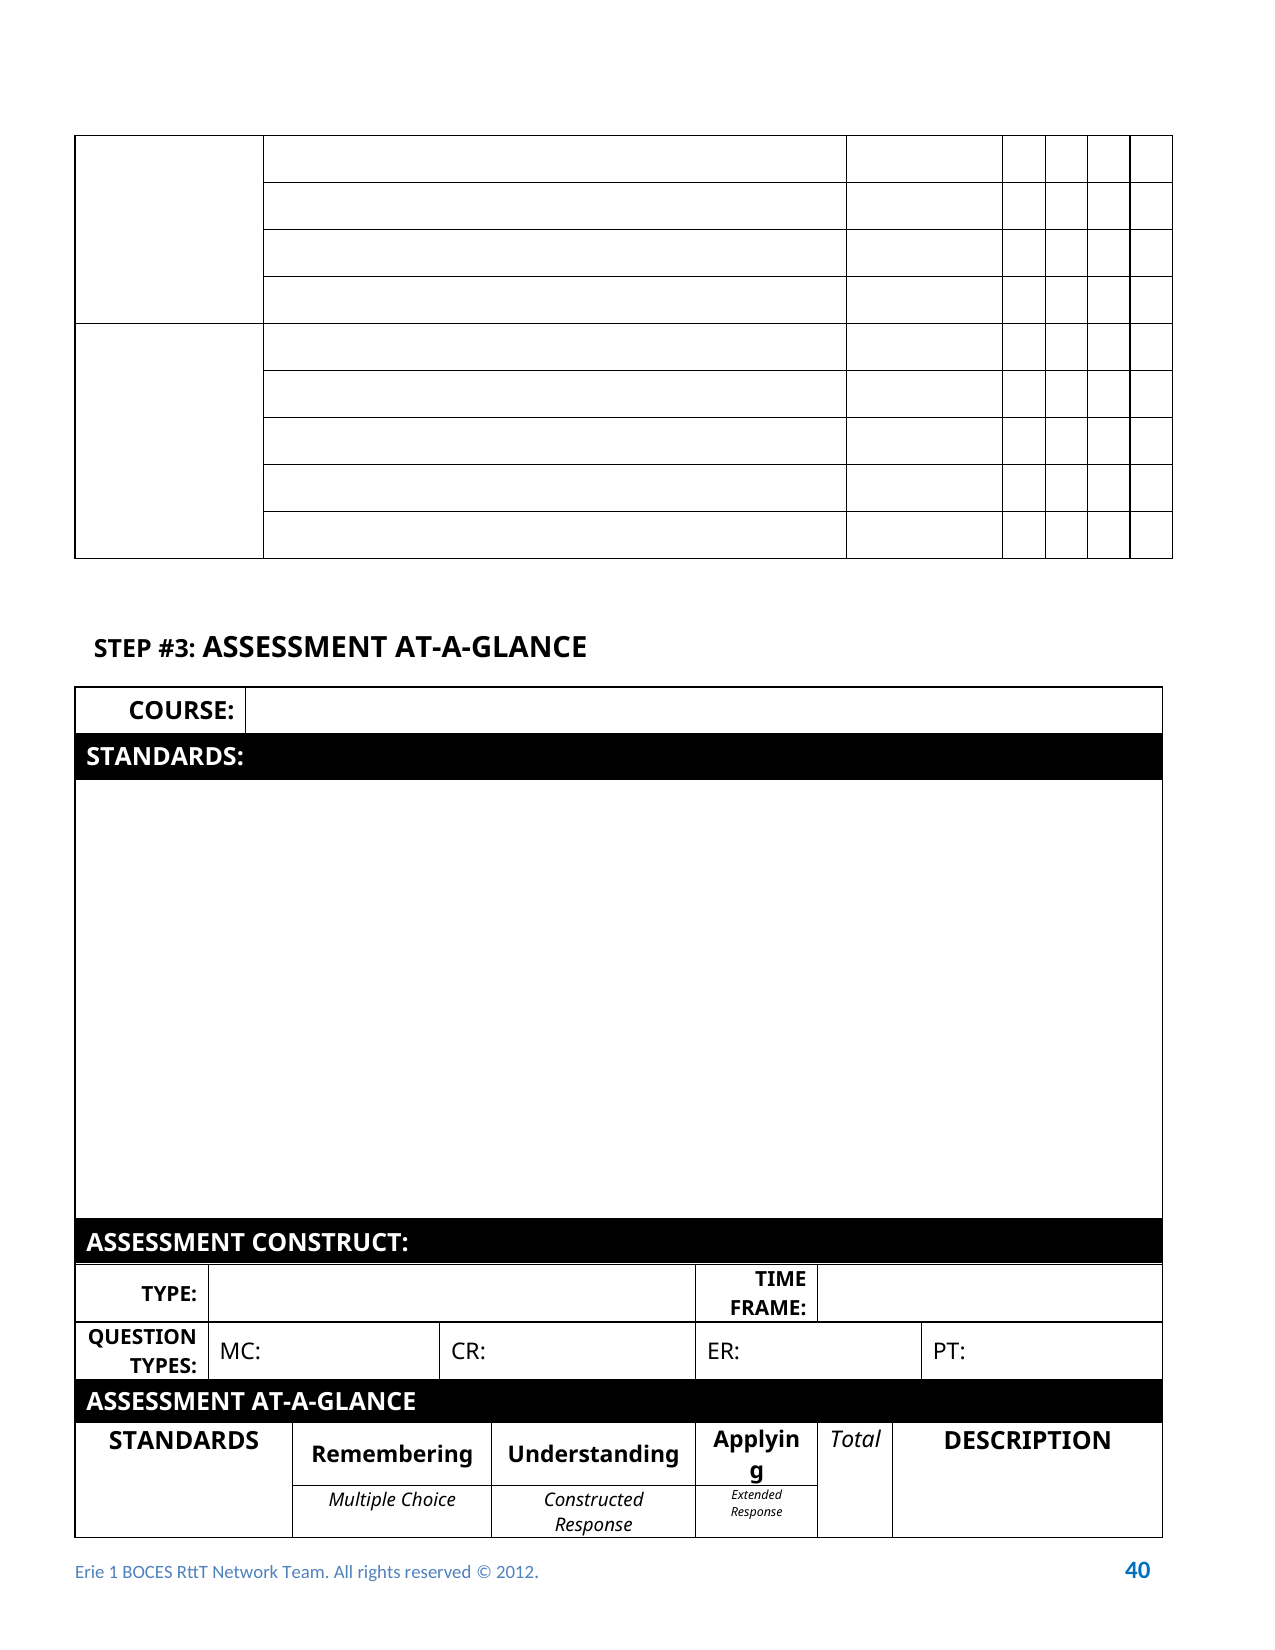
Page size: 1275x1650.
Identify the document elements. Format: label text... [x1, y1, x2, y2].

table_cell [1088, 324, 1129, 370]
table_cell [1003, 465, 1045, 511]
table_cell [76, 324, 263, 558]
table_cell [1046, 277, 1087, 323]
table_cell STANDARDS: [76, 734, 1162, 779]
table_cell [1131, 465, 1172, 511]
table_cell ASSESSMENT CONSTRUCT: [76, 1219, 1162, 1263]
table_cell [1088, 230, 1129, 276]
table_cell Applying [696, 1423, 817, 1485]
table_cell [76, 780, 1162, 1218]
table_cell CR: [440, 1323, 695, 1379]
table_cell [1131, 183, 1172, 229]
table_cell [1003, 183, 1045, 229]
table_cell TYPE: [76, 1265, 208, 1321]
table_cell [264, 183, 846, 229]
table_cell [1046, 418, 1087, 464]
table_cell MC: [209, 1323, 439, 1379]
table_cell Multiple Choice [293, 1486, 491, 1537]
table_cell [264, 277, 846, 323]
table_cell [1131, 418, 1172, 464]
table_cell [1003, 136, 1045, 182]
table_cell ER: [696, 1323, 921, 1379]
table_cell [1003, 230, 1045, 276]
table_cell [1088, 371, 1129, 417]
table_cell [264, 136, 846, 182]
table_cell [1046, 183, 1087, 229]
table_cell PT: [922, 1323, 1162, 1379]
table_header [246, 688, 1162, 732]
table_cell [847, 277, 1002, 323]
table_cell STANDARDS [76, 1423, 292, 1537]
table_cell [1131, 512, 1172, 558]
table_cell Understanding [492, 1423, 695, 1485]
table_cell [1131, 136, 1172, 182]
table_cell [847, 136, 1002, 182]
table_cell QUESTION TYPES: [76, 1323, 208, 1379]
table_cell [1088, 277, 1129, 323]
table_cell Remembering [293, 1423, 491, 1485]
table_cell [1088, 418, 1129, 464]
table_cell [1046, 465, 1087, 511]
table_cell [1046, 324, 1087, 370]
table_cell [696, 1486, 817, 1537]
table_header COURSE: [76, 688, 245, 732]
table_cell [264, 230, 846, 276]
table_cell [1003, 277, 1045, 323]
table_cell [76, 136, 263, 323]
table_cell [1088, 136, 1129, 182]
table_cell [264, 324, 846, 370]
table_cell [1003, 512, 1045, 558]
table_cell [847, 465, 1002, 511]
table_cell [1046, 512, 1087, 558]
table_cell [1088, 465, 1129, 511]
table_cell [1046, 371, 1087, 417]
table_cell [1088, 183, 1129, 229]
table_cell [1003, 324, 1045, 370]
table_cell [847, 371, 1002, 417]
table_cell [1131, 277, 1172, 323]
table_cell [1046, 136, 1087, 182]
table_cell [1088, 512, 1129, 558]
table_cell [818, 1265, 1162, 1321]
table_cell ASSESSMENT AT-A-GLANCE [76, 1380, 1162, 1422]
table_cell [847, 230, 1002, 276]
table_cell DESCRIPTION [893, 1423, 1162, 1537]
text STEP #3: ASSESSMENT AT-A-GLANCE [94, 627, 1155, 666]
table_cell Constructed Response [492, 1486, 695, 1537]
table_cell [264, 465, 846, 511]
table_cell [1131, 371, 1172, 417]
table_cell [847, 512, 1002, 558]
table_cell [264, 512, 846, 558]
table_cell [1003, 418, 1045, 464]
table_cell [1131, 230, 1172, 276]
table_cell TIME FRAME: [696, 1265, 817, 1321]
table_cell Total [818, 1423, 892, 1537]
table_cell [847, 324, 1002, 370]
table_cell [264, 418, 846, 464]
table_cell [1046, 230, 1087, 276]
table_cell [847, 183, 1002, 229]
table_cell [1003, 371, 1045, 417]
table_cell [1131, 324, 1172, 370]
table_cell [209, 1265, 695, 1321]
table_cell [847, 418, 1002, 464]
table_cell [264, 371, 846, 417]
